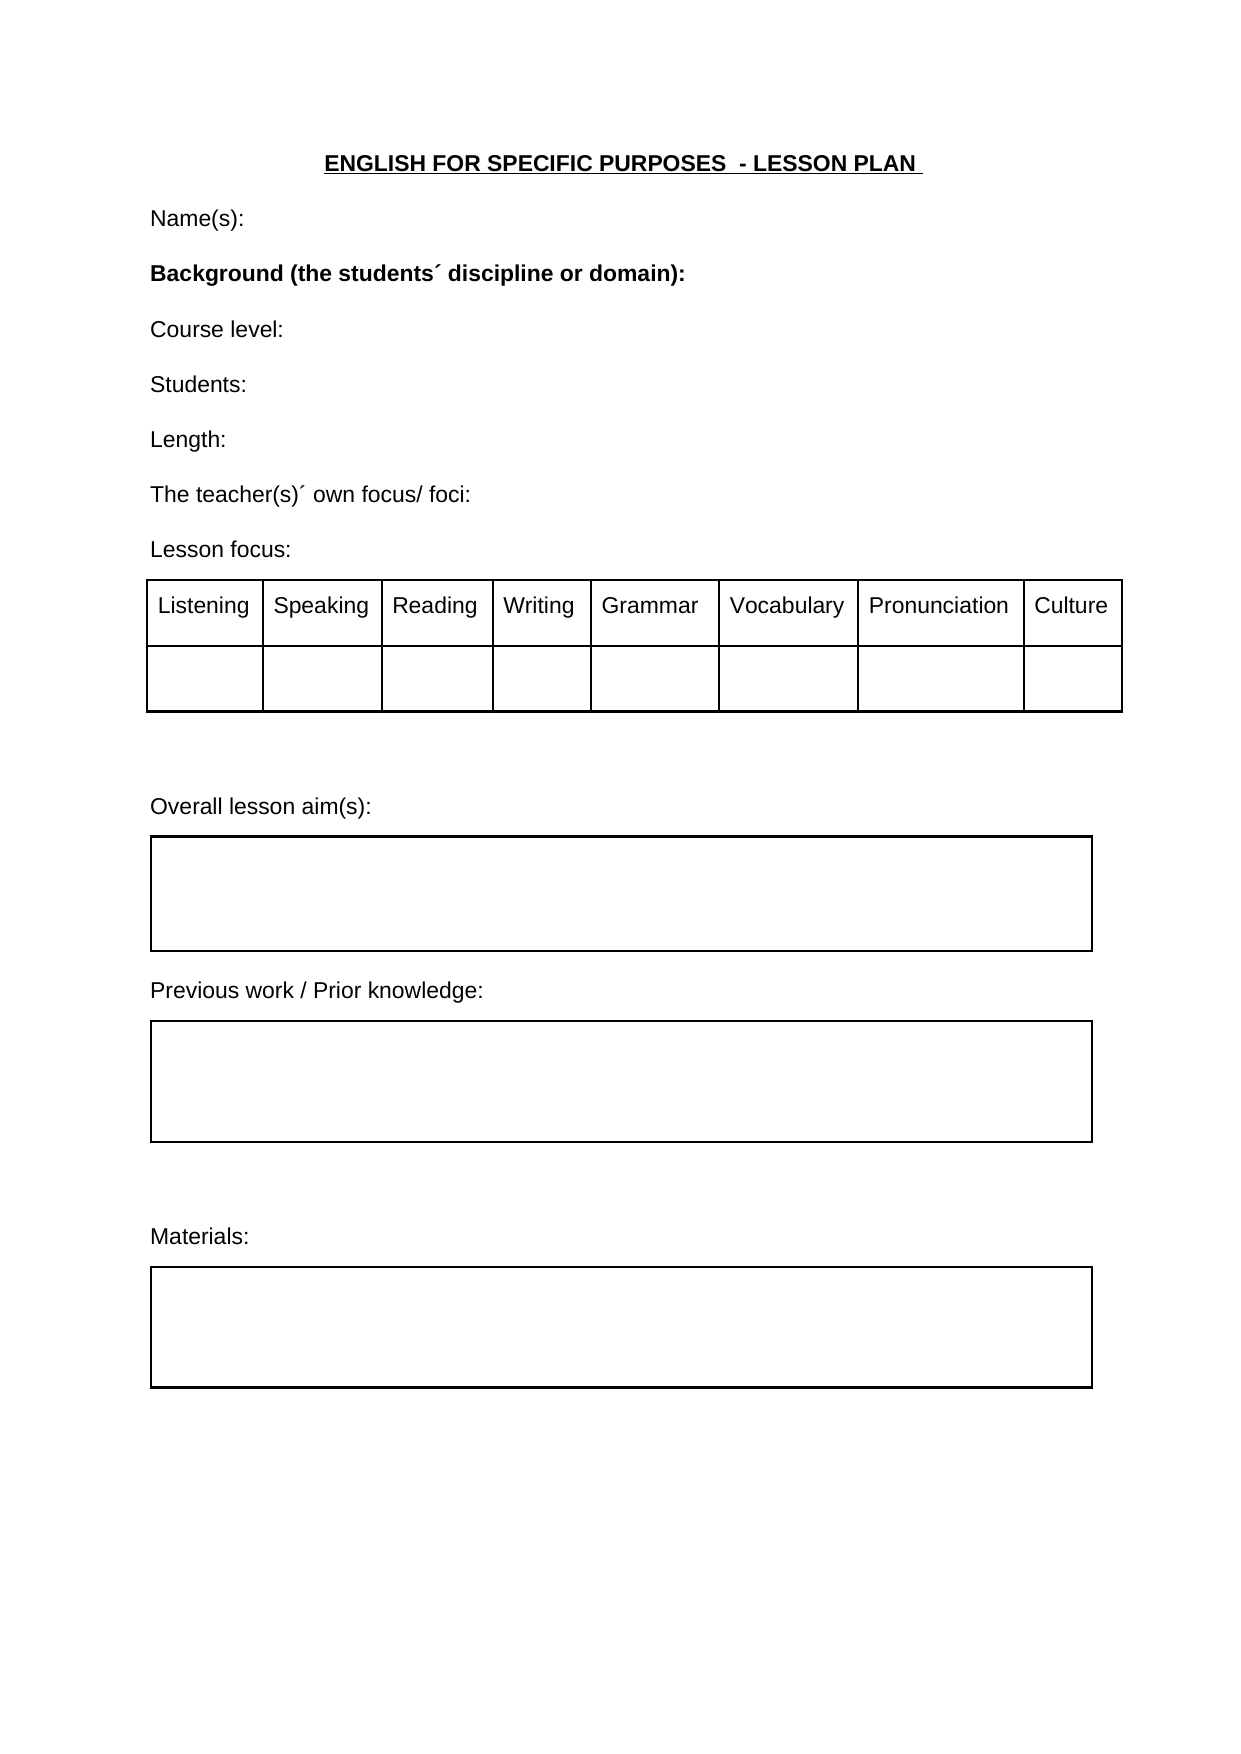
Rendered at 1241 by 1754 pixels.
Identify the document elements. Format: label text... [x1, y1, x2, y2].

table_header [152, 1022, 1091, 1141]
table_header Pronunciation [859, 581, 1023, 645]
table_cell [148, 647, 262, 710]
table_cell [859, 647, 1023, 710]
text Previous work / Prior knowledge: [150, 977, 1090, 1003]
table_cell [592, 647, 718, 710]
table_header Reading [383, 581, 492, 645]
table_header Writing [494, 581, 590, 645]
text Course level: [150, 316, 1090, 342]
text Materials: [150, 1223, 1090, 1249]
text ENGLISH FOR SPECIFIC PURPOSES - LESSON PLAN [150, 150, 1090, 176]
text Lesson focus: [150, 536, 1090, 563]
table_header [152, 1268, 1091, 1386]
table_header Culture [1025, 581, 1121, 645]
table_cell [720, 647, 857, 710]
table_cell [494, 647, 590, 710]
table_header Speaking [264, 581, 381, 645]
table_cell [383, 647, 492, 710]
text Length: [150, 426, 1090, 452]
text Name(s): [150, 205, 1090, 232]
table_header Grammar [592, 581, 718, 645]
table_header Vocabulary [720, 581, 857, 645]
text Overall lesson aim(s): [150, 793, 1090, 819]
text Students: [150, 371, 1090, 397]
table_header Listening [148, 581, 262, 645]
text The teacher(s)´ own focus/ foci: [150, 481, 1090, 508]
table_cell [264, 647, 381, 710]
table_header [152, 838, 1091, 950]
table_cell [1025, 647, 1121, 710]
text Background (the students´ discipline or domain): [150, 260, 1090, 287]
